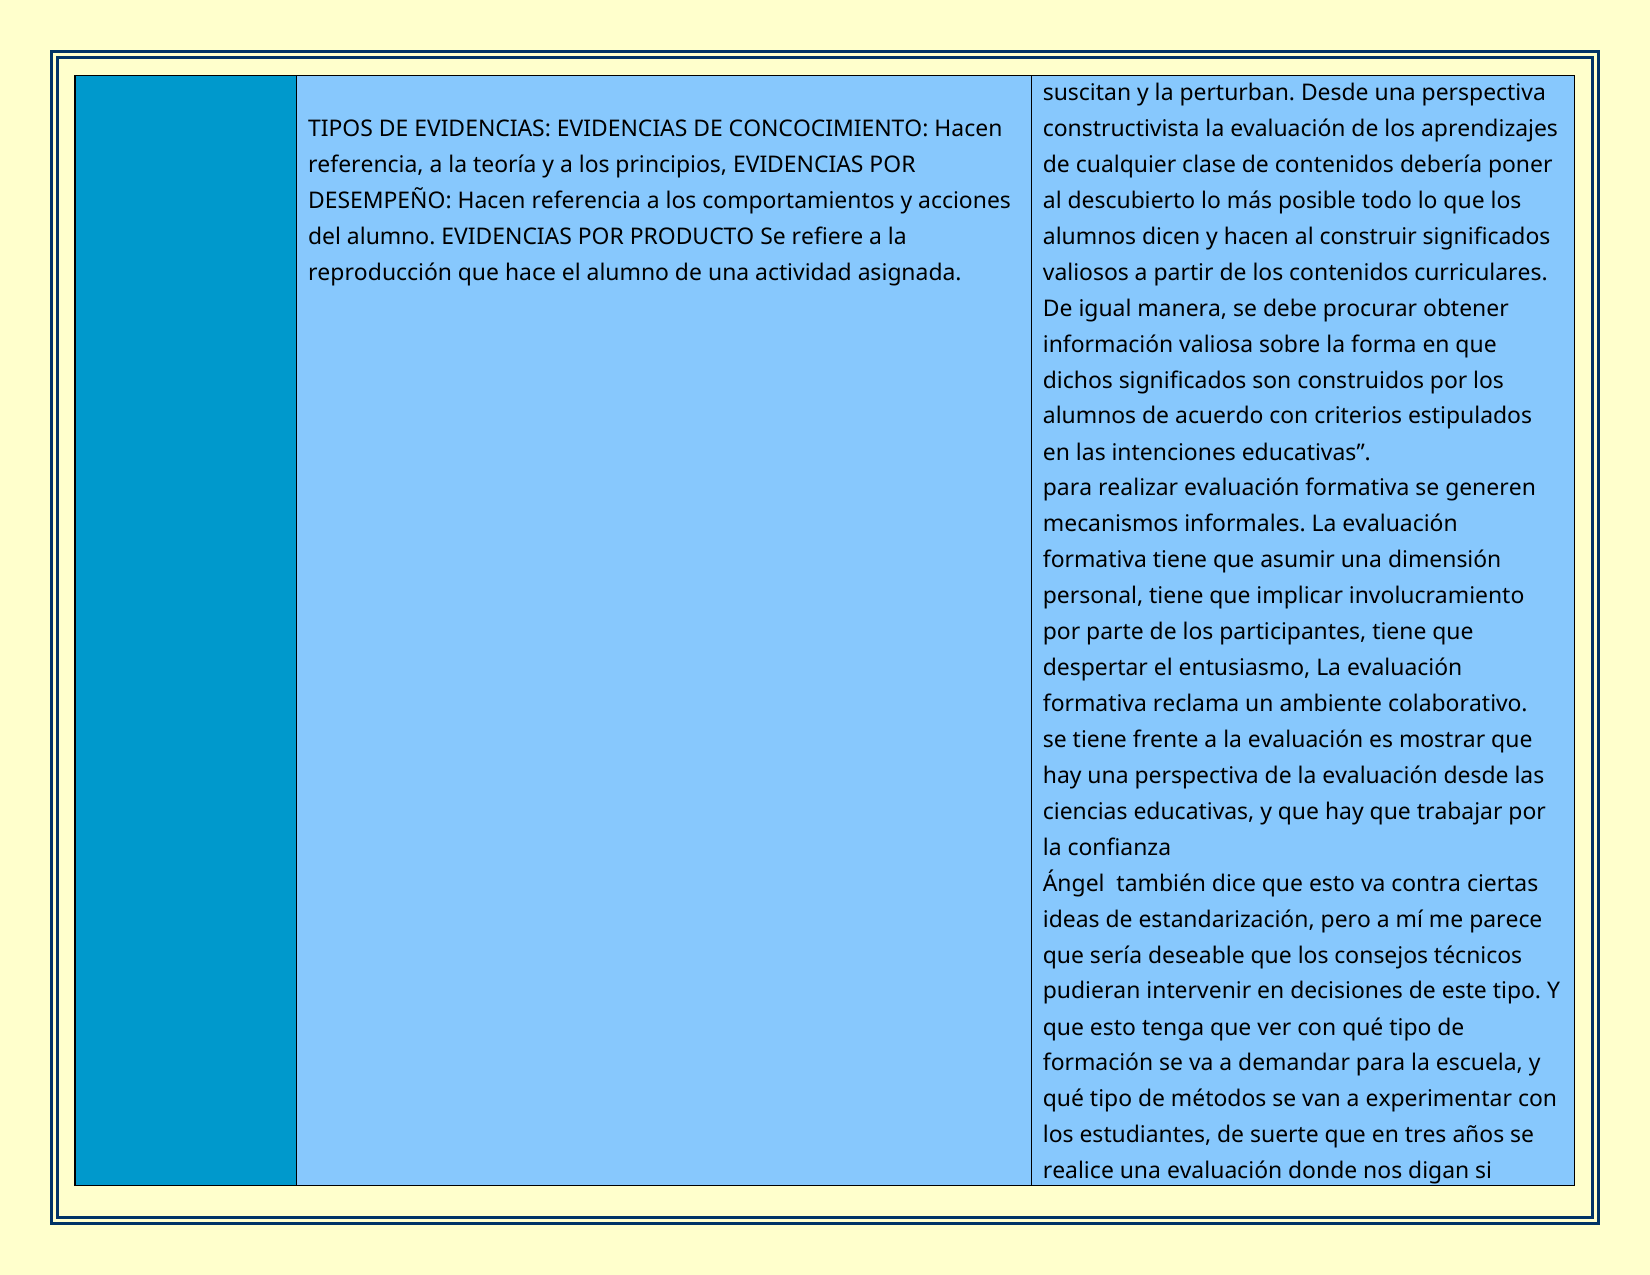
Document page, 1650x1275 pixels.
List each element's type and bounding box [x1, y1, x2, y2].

table_cell [1032, 76, 1574, 1185]
table_cell [76, 76, 296, 1185]
table_cell [297, 76, 1031, 1185]
